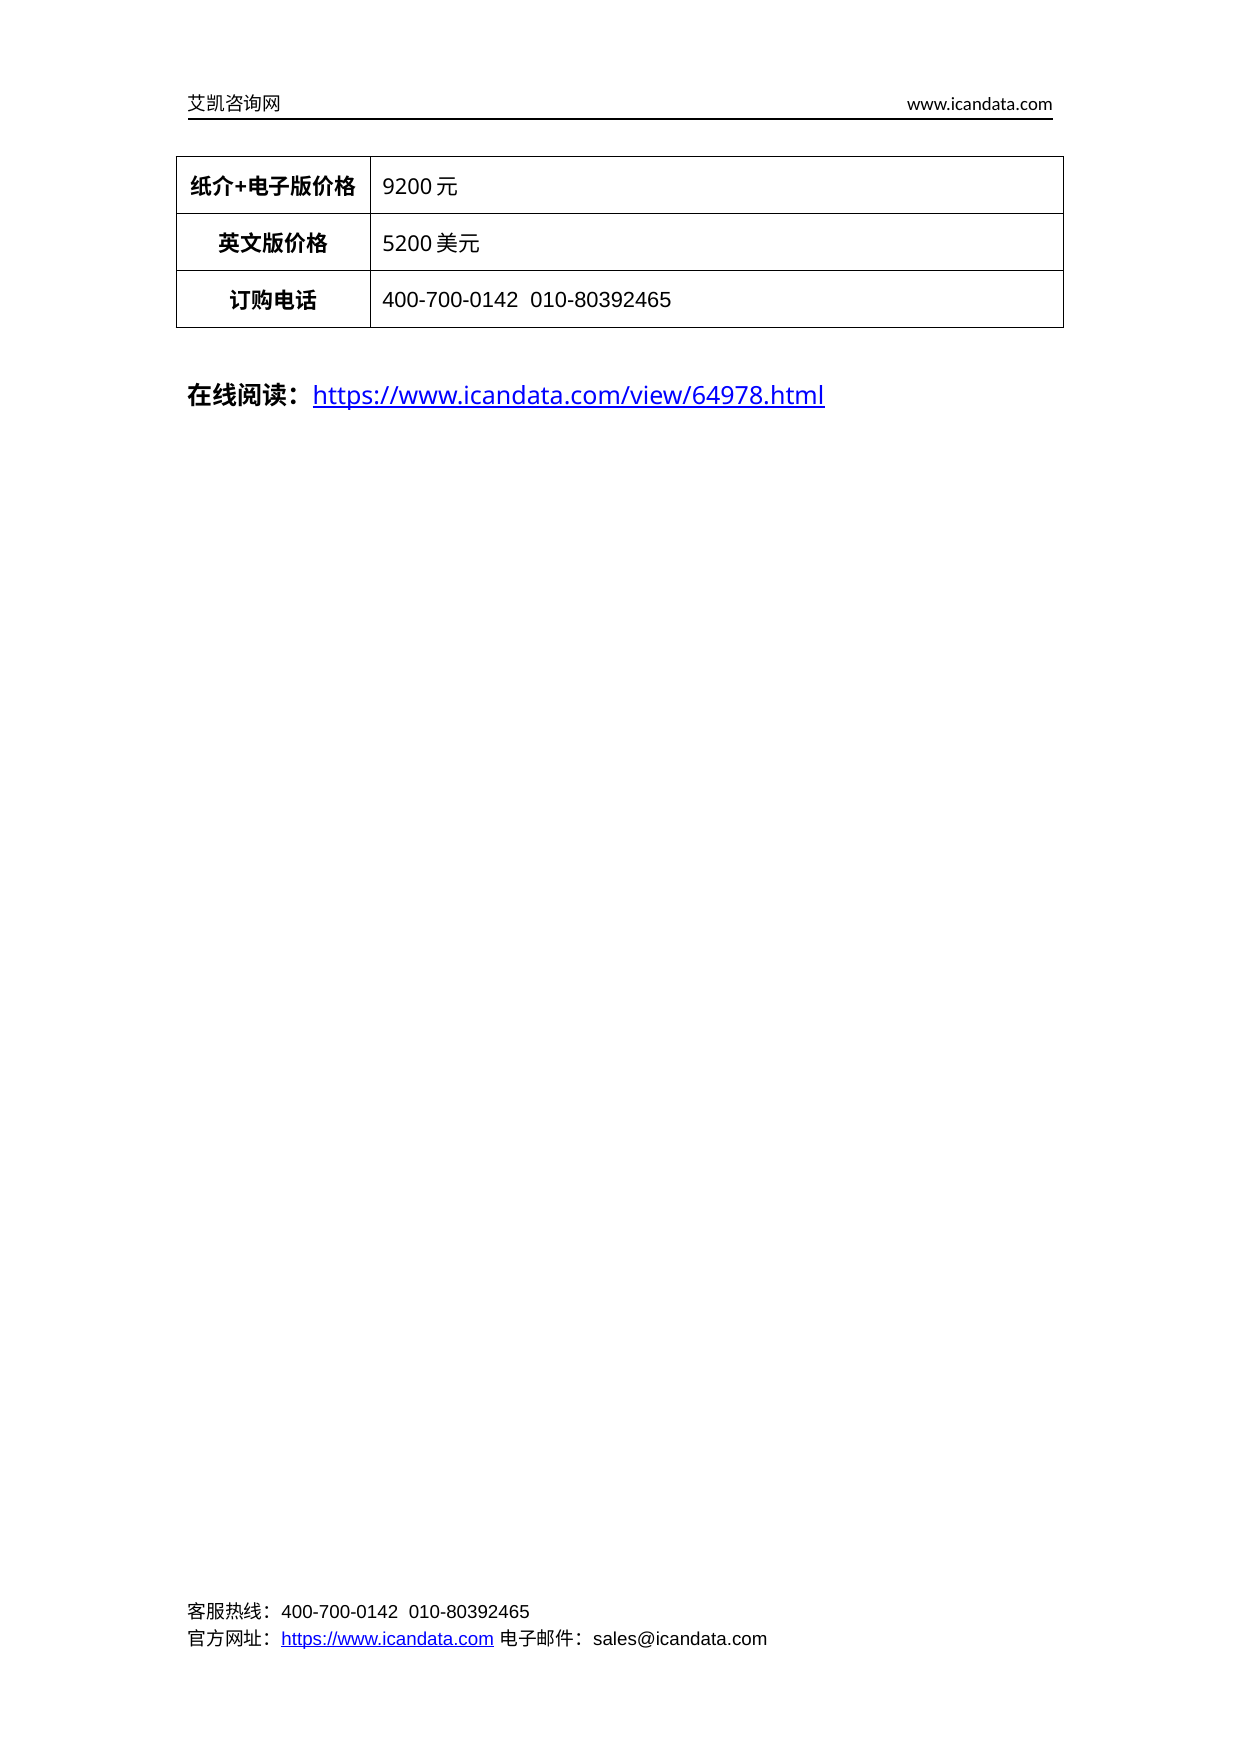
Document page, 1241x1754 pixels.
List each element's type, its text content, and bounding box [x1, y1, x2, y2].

text 在线阅读：https://www.icandata.com/view/64978.html [187, 361, 1053, 426]
table_cell 纸介+电子版价格 [177, 157, 370, 213]
table_cell 5200美元 [371, 214, 1063, 270]
table_cell 订购电话 [177, 271, 370, 327]
table_cell 英文版价格 [177, 214, 370, 270]
table_cell 9200元 [371, 157, 1063, 213]
table_cell 400-700-0142 010-80392465 [371, 271, 1063, 327]
